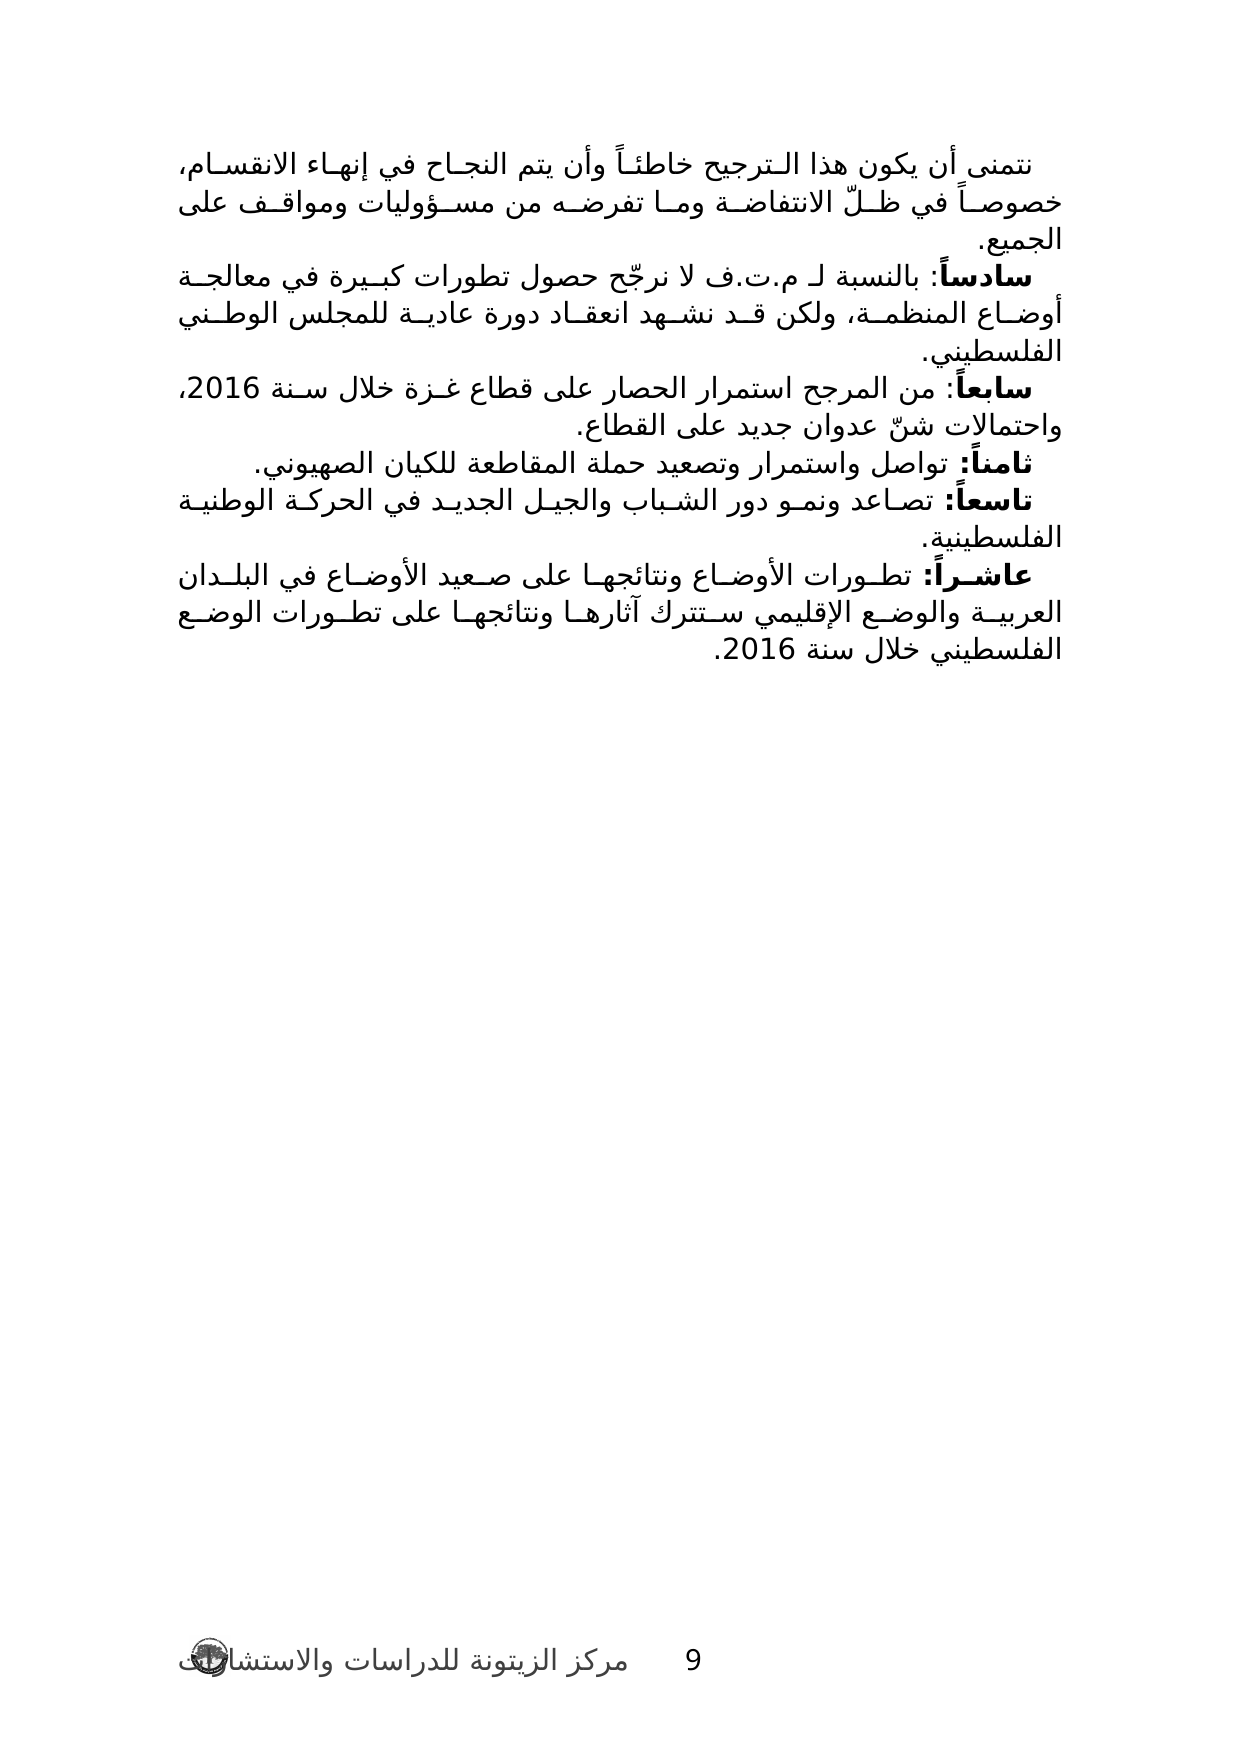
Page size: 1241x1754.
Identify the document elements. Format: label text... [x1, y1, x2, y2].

text تاسعاً: تصاعد ونمو دور الشباب والجيل الجديد في الحركة الوطنية الفلسطينية. [177, 483, 1063, 554]
text عاشراً: تطورات الأوضاع ونتائجها على صعيد الأوضاع في البلدان العربية والوضع الإقليمي ستترك آثارها ونتائجها على تطورات الوضع الفلسطيني خلال سنة 2016. [177, 558, 1063, 666]
text سابعاً: من المرجح استمرار الحصار على قطاع غزة خلال سنة 2016، واحتمالات شنّ عدوان جديد على القطاع. [177, 371, 1063, 443]
text سادساً: بالنسبة لـ م.ت.ف لا نرجّح حصول تطورات كبيرة في معالجة أوضاع المنظمة، ولكن قد نشهد انعقاد دورة عادية للمجلس الوطني الفلسطيني. [177, 259, 1063, 368]
text ثامناً: تواصل واستمرار وتصعيد حملة المقاطعة للكيان الصهيوني. [177, 446, 1063, 480]
text نتمنى أن يكون هذا الترجيح خاطئاً وأن يتم النجاح في إنهاء الانقسام، خصوصاً في ظلّ الانتفاضة وما تفرضه من مسؤوليات ومواقف على الجميع. [177, 148, 1063, 256]
